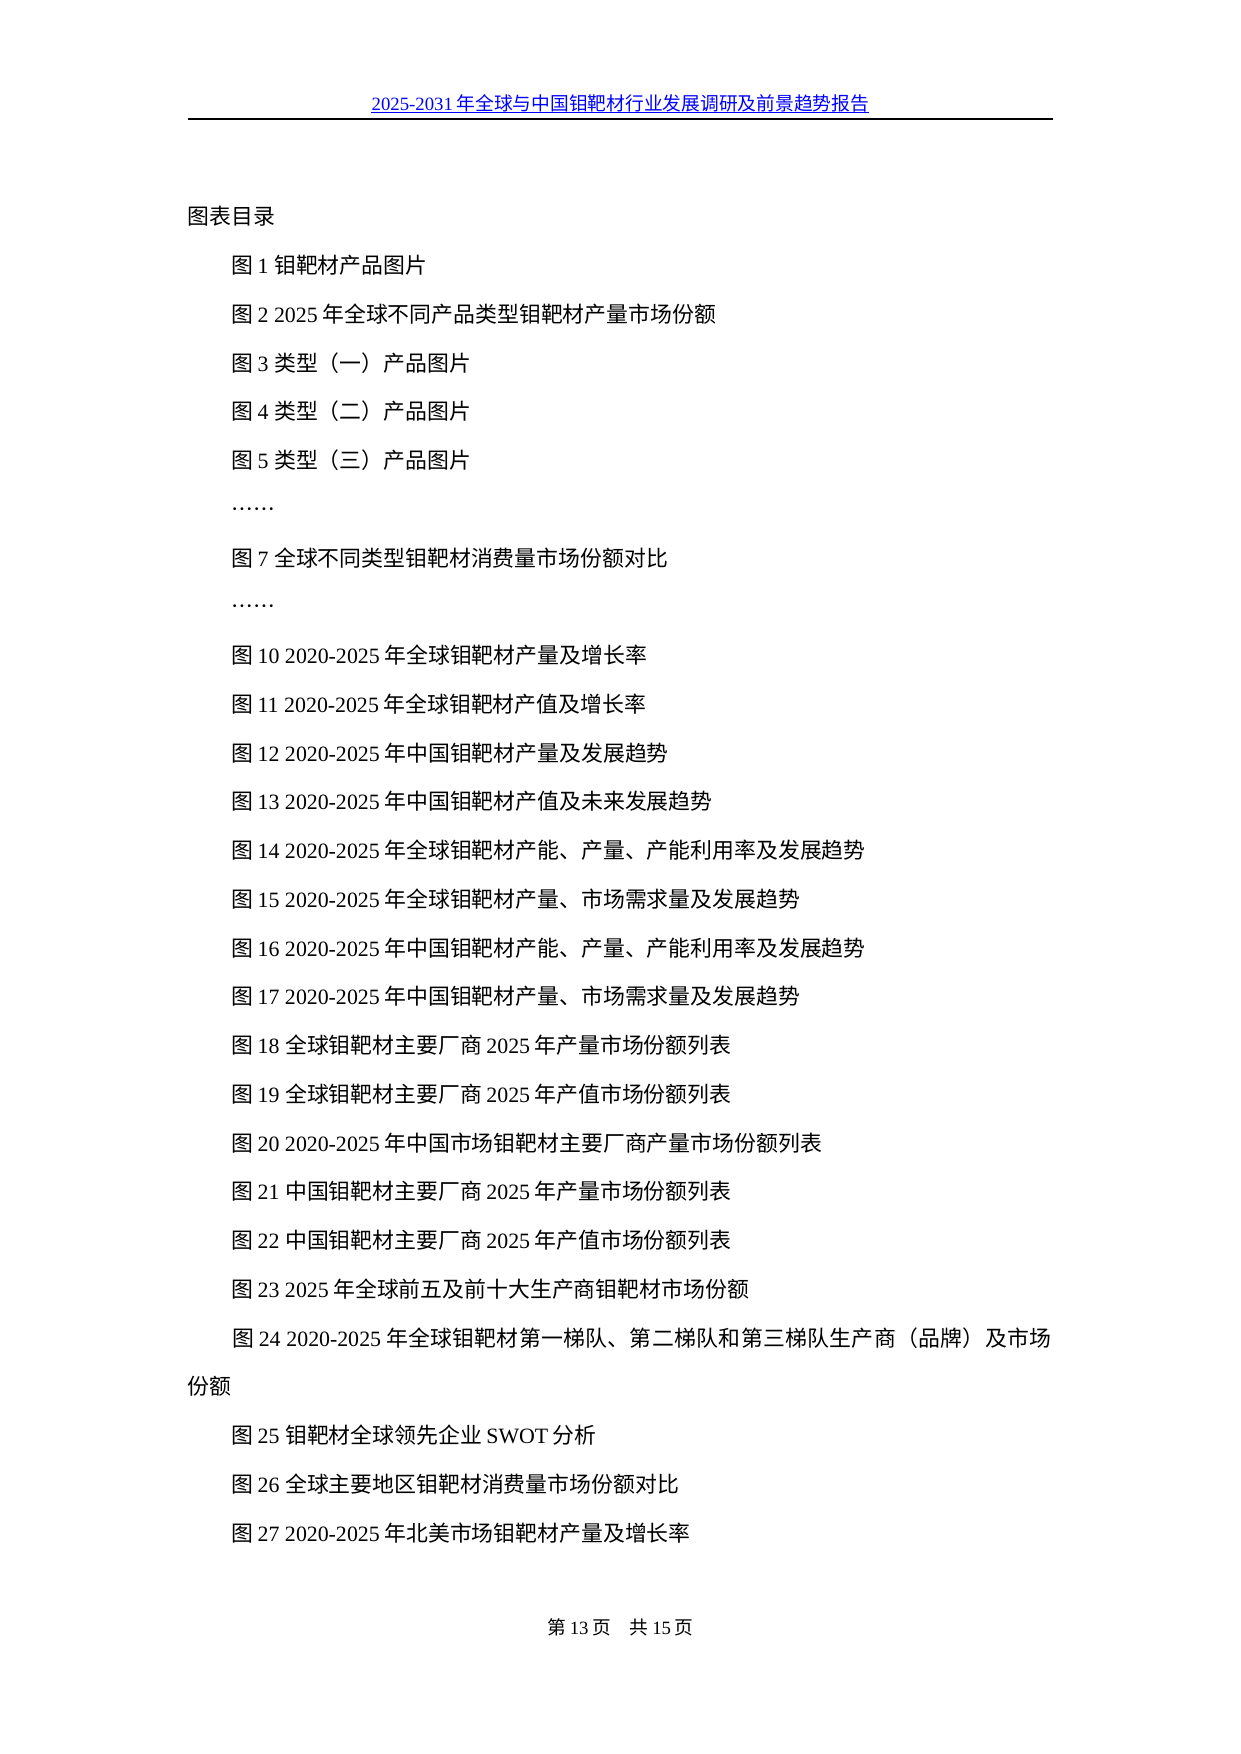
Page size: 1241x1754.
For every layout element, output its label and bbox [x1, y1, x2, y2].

text [187, 150, 1053, 1548]
